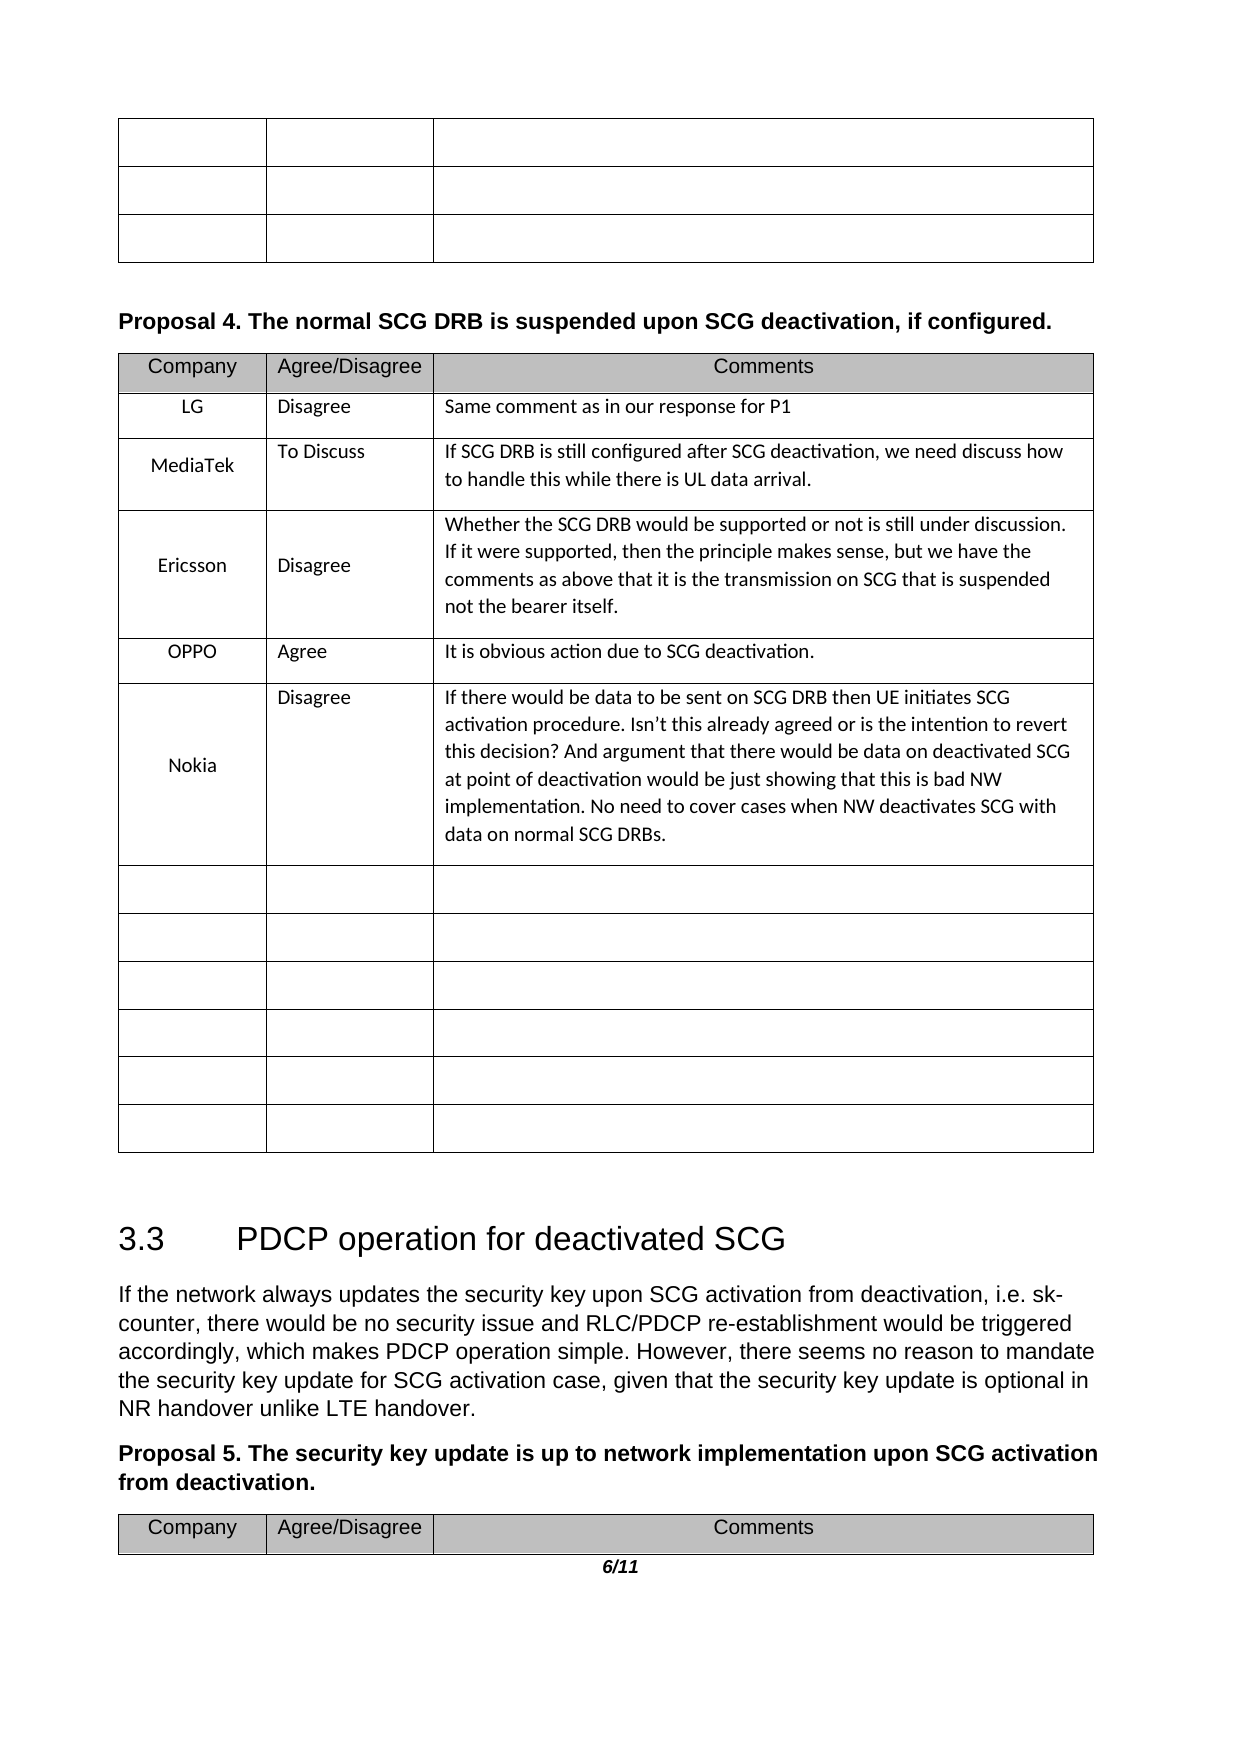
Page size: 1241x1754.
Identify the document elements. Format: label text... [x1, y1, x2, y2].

table_cell [119, 866, 266, 913]
table_cell [267, 119, 433, 166]
table_cell [434, 1010, 1093, 1056]
table_cell Disagree [267, 684, 433, 865]
text If the network always updates the security key upon SCG activation from deactivation, i.e. sk-counter, there would be no security issue and RLC/PDCP re-establishment would be triggered accordingly, which makes PDCP operation simple. However, there seems no reason to mandate the security key update for SCG activation case, given that the security key update is optional in NR handover unlike LTE handover. [118, 1281, 1122, 1422]
table_cell [434, 167, 1093, 214]
text Proposal 5. The security key update is up to network implementation upon SCG activation from deactivation. [118, 1440, 1122, 1495]
table_cell [119, 215, 266, 262]
table_cell LG [119, 394, 266, 438]
table_header Company [119, 1515, 266, 1553]
table_cell [119, 1105, 266, 1152]
table_header Comments [434, 1515, 1093, 1553]
table_cell [119, 914, 266, 961]
table_cell [267, 914, 433, 961]
table_cell [119, 1057, 266, 1104]
table_cell Disagree [267, 511, 433, 638]
table_cell [119, 167, 266, 214]
table_cell If there would be data to be sent on SCG DRB then UE initiates SCG activation procedure. Isn’t this already agreed or is the intention to revert this decision? And argument that there would be data on deactivated SCG at point of deactivation would be just showing that this is bad NW implementation. No need to cover cases when NW deactivates SCG with data on normal SCG DRBs. [434, 684, 1093, 865]
table_cell Agree [267, 639, 433, 683]
table_cell [267, 215, 433, 262]
table_cell [119, 962, 266, 1008]
table_cell Disagree [267, 394, 433, 438]
table_cell [434, 1057, 1093, 1104]
table_cell [434, 914, 1093, 961]
table_cell Nokia [119, 684, 266, 865]
table_header Agree/Disagree [267, 1515, 433, 1553]
table_cell MediaTek [119, 439, 266, 510]
table_cell [267, 167, 433, 214]
table_header Agree/Disagree [267, 354, 433, 392]
table_cell OPPO [119, 639, 266, 683]
table_cell [119, 119, 266, 166]
table_cell [267, 1010, 433, 1056]
table_cell [434, 866, 1093, 913]
table_cell To Discuss [267, 439, 433, 510]
table_cell [434, 215, 1093, 262]
table_cell Ericsson [119, 511, 266, 638]
table_header Comments [434, 354, 1093, 392]
table_cell Same comment as in our response for P1 [434, 394, 1093, 438]
table_cell [119, 1010, 266, 1056]
table_cell [267, 962, 433, 1008]
table_header Company [119, 354, 266, 392]
table_cell [434, 119, 1093, 166]
table_cell [267, 866, 433, 913]
table_cell [434, 1105, 1093, 1152]
text Proposal 4. The normal SCG DRB is suspended upon SCG deactivation, if configured. [118, 308, 1122, 334]
table_cell If SCG DRB is still configured after SCG deactivation, we need discuss how to handle this while there is UL data arrival. [434, 439, 1093, 510]
table_cell [267, 1057, 433, 1104]
table_cell [267, 1105, 433, 1152]
table_cell It is obvious action due to SCG deactivation. [434, 639, 1093, 683]
table_cell Whether the SCG DRB would be supported or not is still under discussion. If it were supported, then the principle makes sense, but we have the comments as above that it is the transmission on SCG that is suspended not the bearer itself. [434, 511, 1093, 638]
table_cell [434, 962, 1093, 1008]
subtitle 3.3 PDCP operation for deactivated SCG [118, 1218, 1122, 1257]
